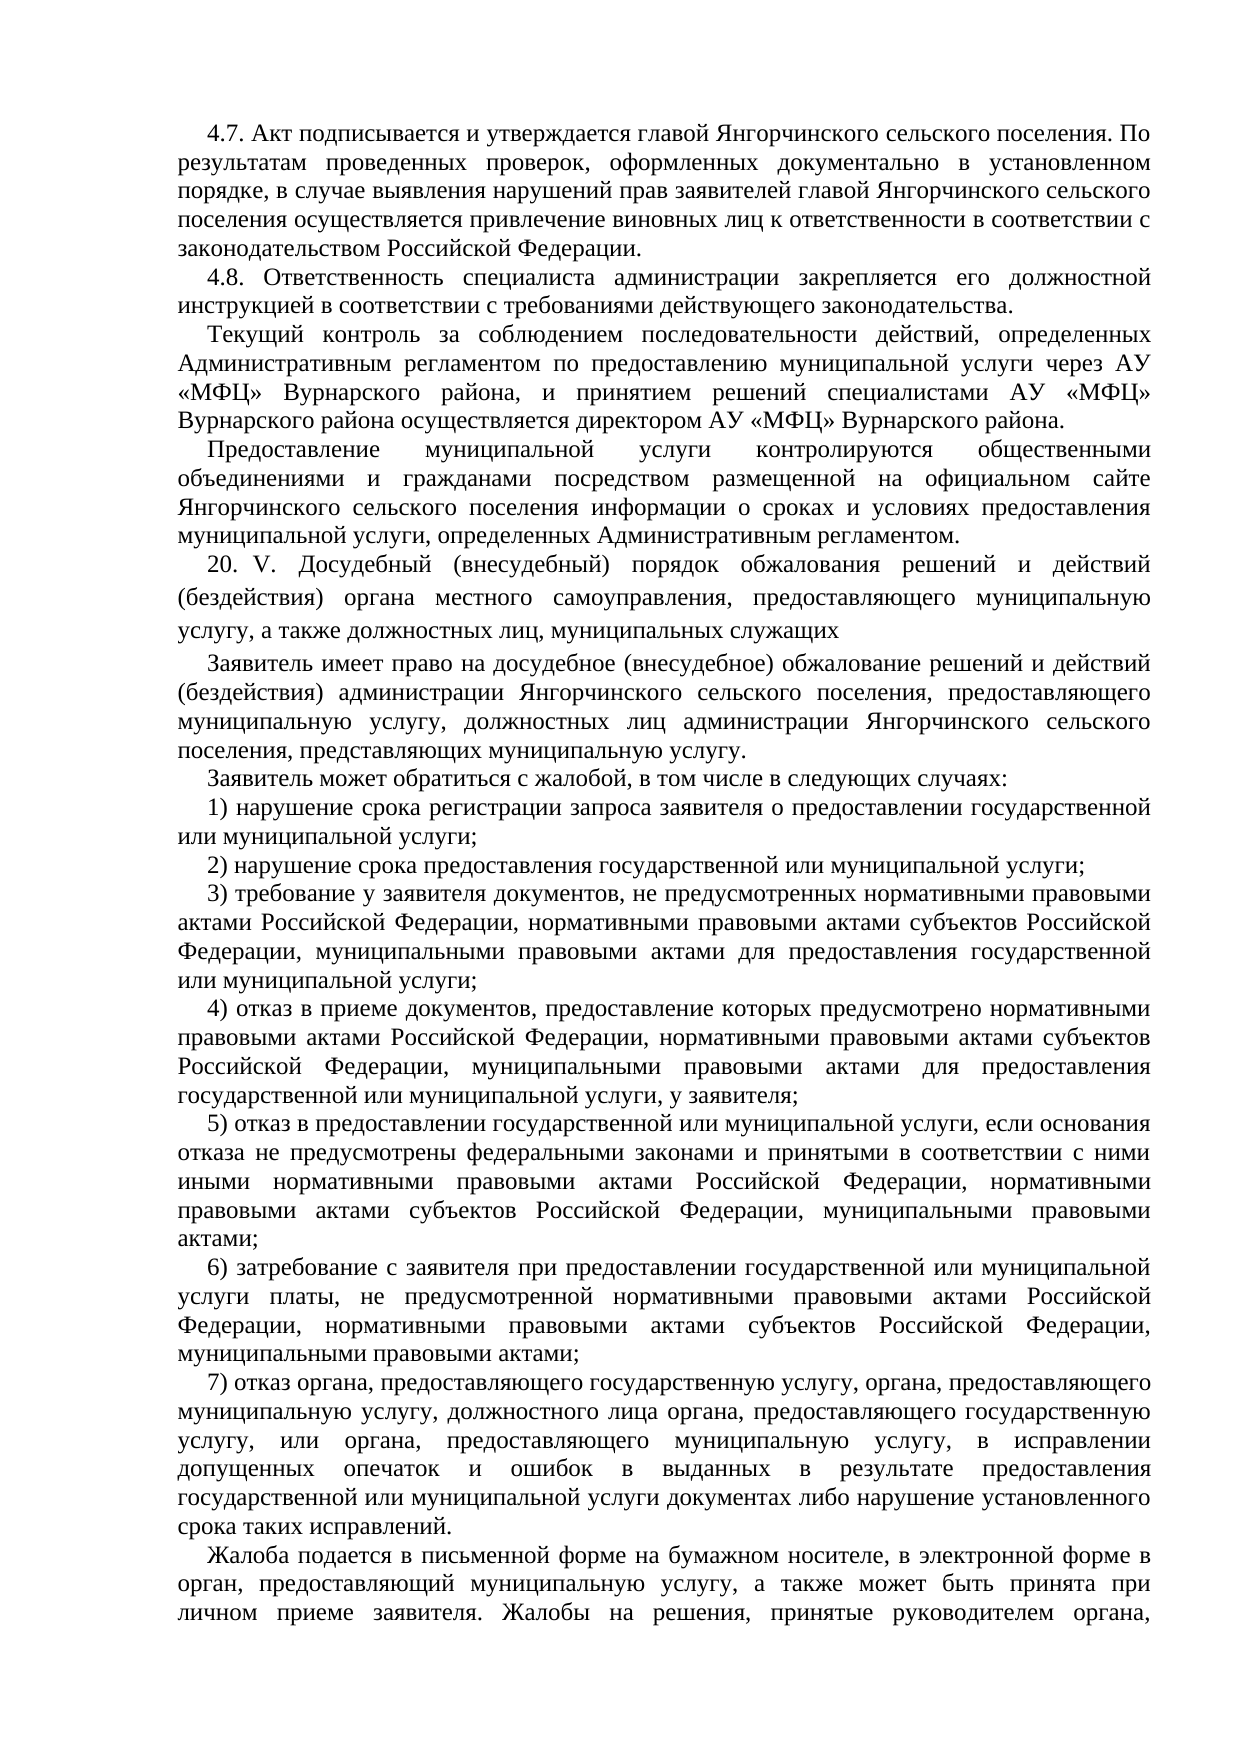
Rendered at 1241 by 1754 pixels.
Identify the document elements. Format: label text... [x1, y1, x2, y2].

text 6) затребование с заявителя при предоставлении государственной или муниципальной услуги платы, не предусмотренной нормативными правовыми актами Российской Федерации, нормативными правовыми актами субъектов Российской Федерации, муниципальными правовыми актами; [177, 1252, 1152, 1367]
text Заявитель может обратиться с жалобой, в том числе в следующих случаях: [177, 763, 1152, 792]
subtitle V. Досудебный (внесудебный) порядок обжалования решений и действий (бездействия) органа местного самоуправления, предоставляющего муниципальную услугу, а также должностных лиц, муниципальных служащих [177, 549, 1152, 644]
text 3) требование у заявителя документов, не предусмотренных нормативными правовыми актами Российской Федерации, нормативными правовыми актами субъектов Российской Федерации, муниципальными правовыми актами для предоставления государственной или муниципальной услуги; [177, 878, 1152, 993]
text 4.8. Ответственность специалиста администрации закрепляется его должностной инструкцией в соответствии с требованиями действующего законодательства. [177, 262, 1152, 319]
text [177, 1540, 1152, 1626]
text 4.7. Акт подписывается и утверждается главой Янгорчинского сельского поселения. По результатам проведенных проверок, оформленных документально в установленном порядке, в случае выявления нарушений прав заявителей главой Янгорчинского сельского поселения осуществляется привлечение виновных лиц к ответственности в соответствии с законодательством Российской Федерации. [177, 118, 1152, 262]
text 1) нарушение срока регистрации запроса заявителя о предоставлении государственной или муниципальной услуги; [177, 792, 1152, 850]
text Заявитель имеет право на досудебное (внесудебное) обжалование решений и действий (бездействия) администрации Янгорчинского сельского поселения, предоставляющего муниципальную услугу, должностных лиц администрации Янгорчинского сельского поселения, представляющих муниципальную услугу. [177, 648, 1152, 763]
text 5) отказ в предоставлении государственной или муниципальной услуги, если основания отказа не предусмотрены федеральными законами и принятыми в соответствии с ними иными нормативными правовыми актами Российской Федерации, нормативными правовыми актами субъектов Российской Федерации, муниципальными правовыми актами; [177, 1108, 1152, 1252]
text 4) отказ в приеме документов, предоставление которых предусмотрено нормативными правовыми актами Российской Федерации, нормативными правовыми актами субъектов Российской Федерации, муниципальными правовыми актами для предоставления государственной или муниципальной услуги, у заявителя; [177, 993, 1152, 1108]
text Текущий контроль за соблюдением последовательности действий, определенных Административным регламентом по предоставлению муниципальной услуги через АУ «МФЦ» Вурнарского района, и принятием решений специалистами АУ «МФЦ» Вурнарского района осуществляется директором АУ «МФЦ» Вурнарского района. [177, 319, 1152, 434]
text 7) отказ органа, предоставляющего государственную услугу, органа, предоставляющего муниципальную услугу, должностного лица органа, предоставляющего государственную услугу, или органа, предоставляющего муниципальную услугу, в исправлении допущенных опечаток и ошибок в выданных в результате предоставления государственной или муниципальной услуги документах либо нарушение установленного срока таких исправлений. [177, 1367, 1152, 1540]
text 2) нарушение срока предоставления государственной или муниципальной услуги; [177, 850, 1152, 878]
text Предоставление муниципальной услуги контролируются общественными объединениями и гражданами посредством размещенной на официальном сайте Янгорчинского сельского поселения информации о сроках и условиях предоставления муниципальной услуги, определенных Административным регламентом. [177, 434, 1152, 549]
